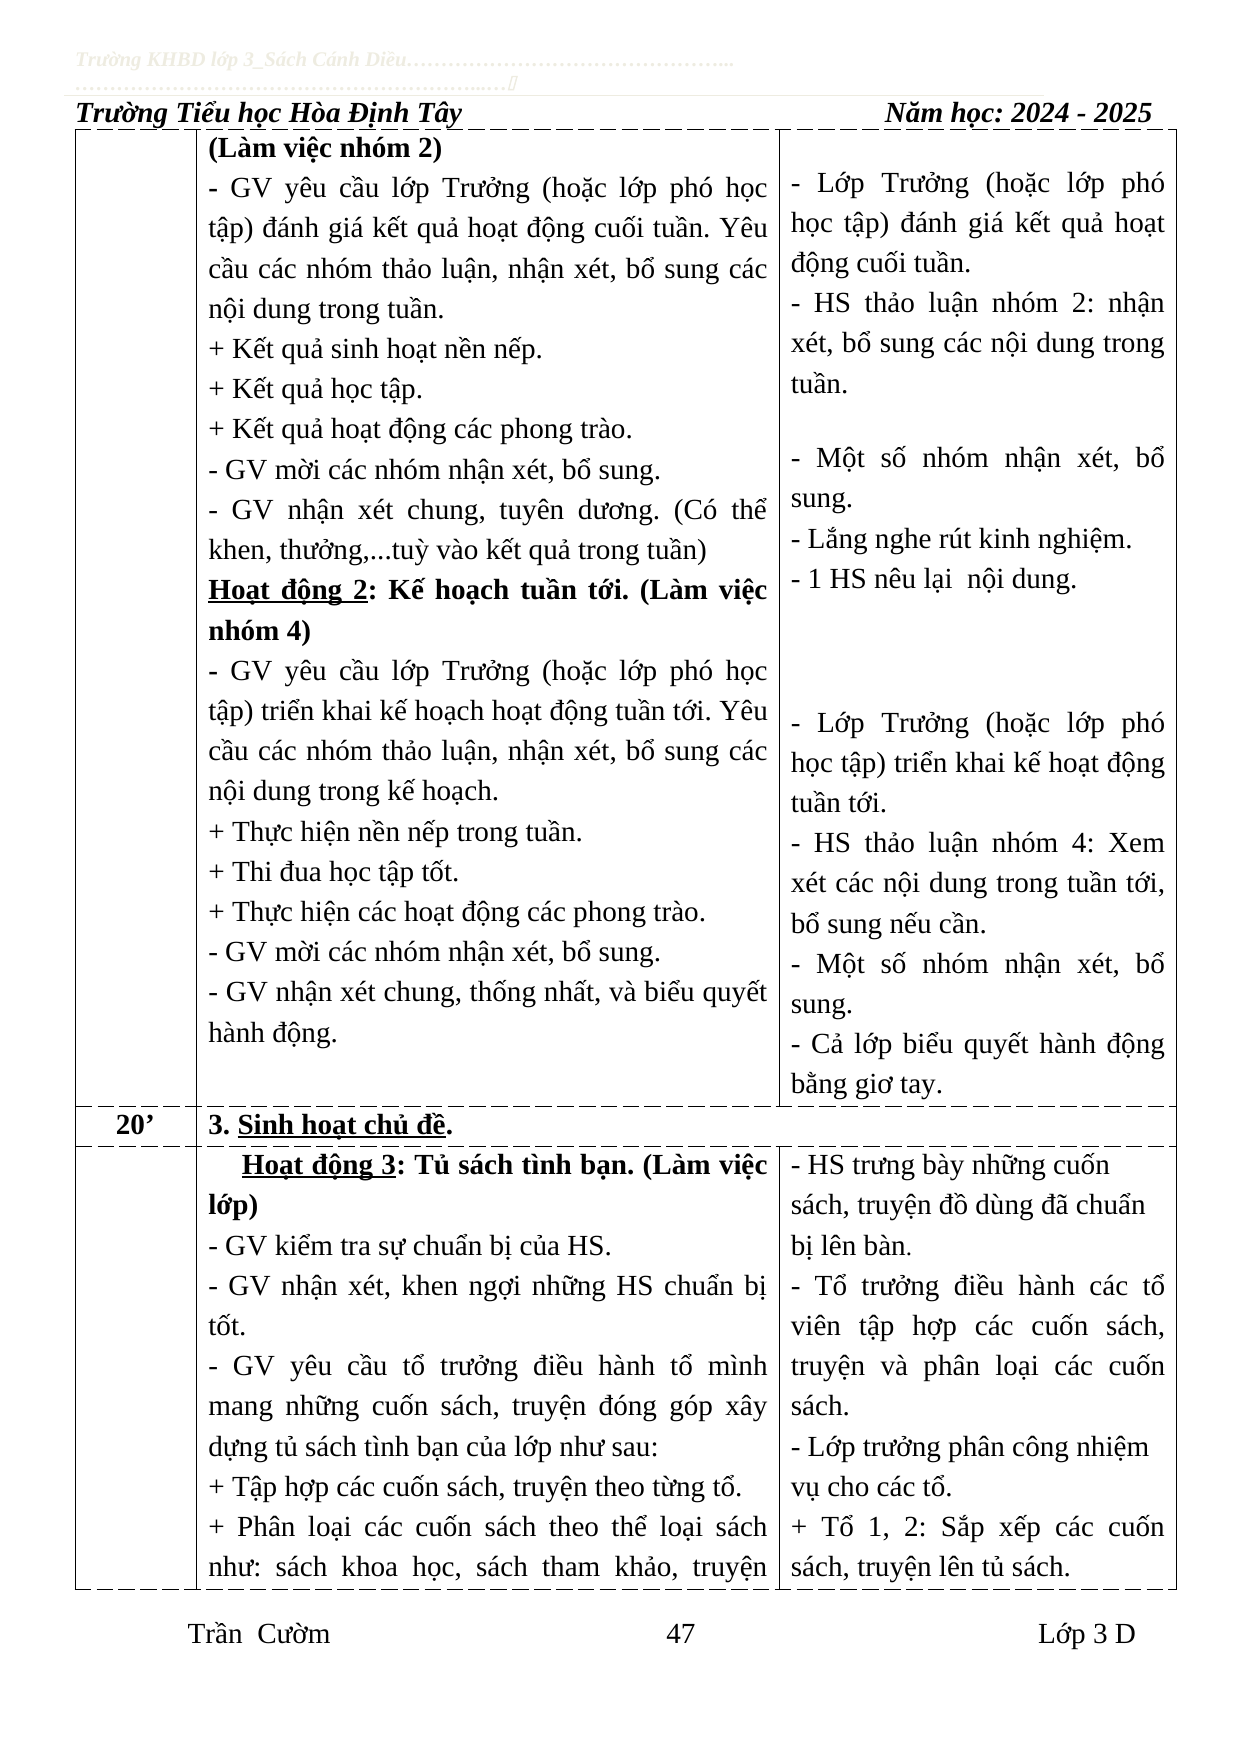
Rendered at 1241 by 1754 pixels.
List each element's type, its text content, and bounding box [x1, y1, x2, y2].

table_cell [197, 129, 779, 1106]
table_cell 3. Sinh hoạt chủ đề. [197, 1106, 1176, 1146]
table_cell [780, 129, 1176, 1106]
table_cell 20’ [76, 1106, 196, 1146]
table_cell [76, 1146, 196, 1588]
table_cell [197, 1146, 779, 1588]
table_cell [76, 129, 196, 1106]
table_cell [780, 1146, 1176, 1588]
